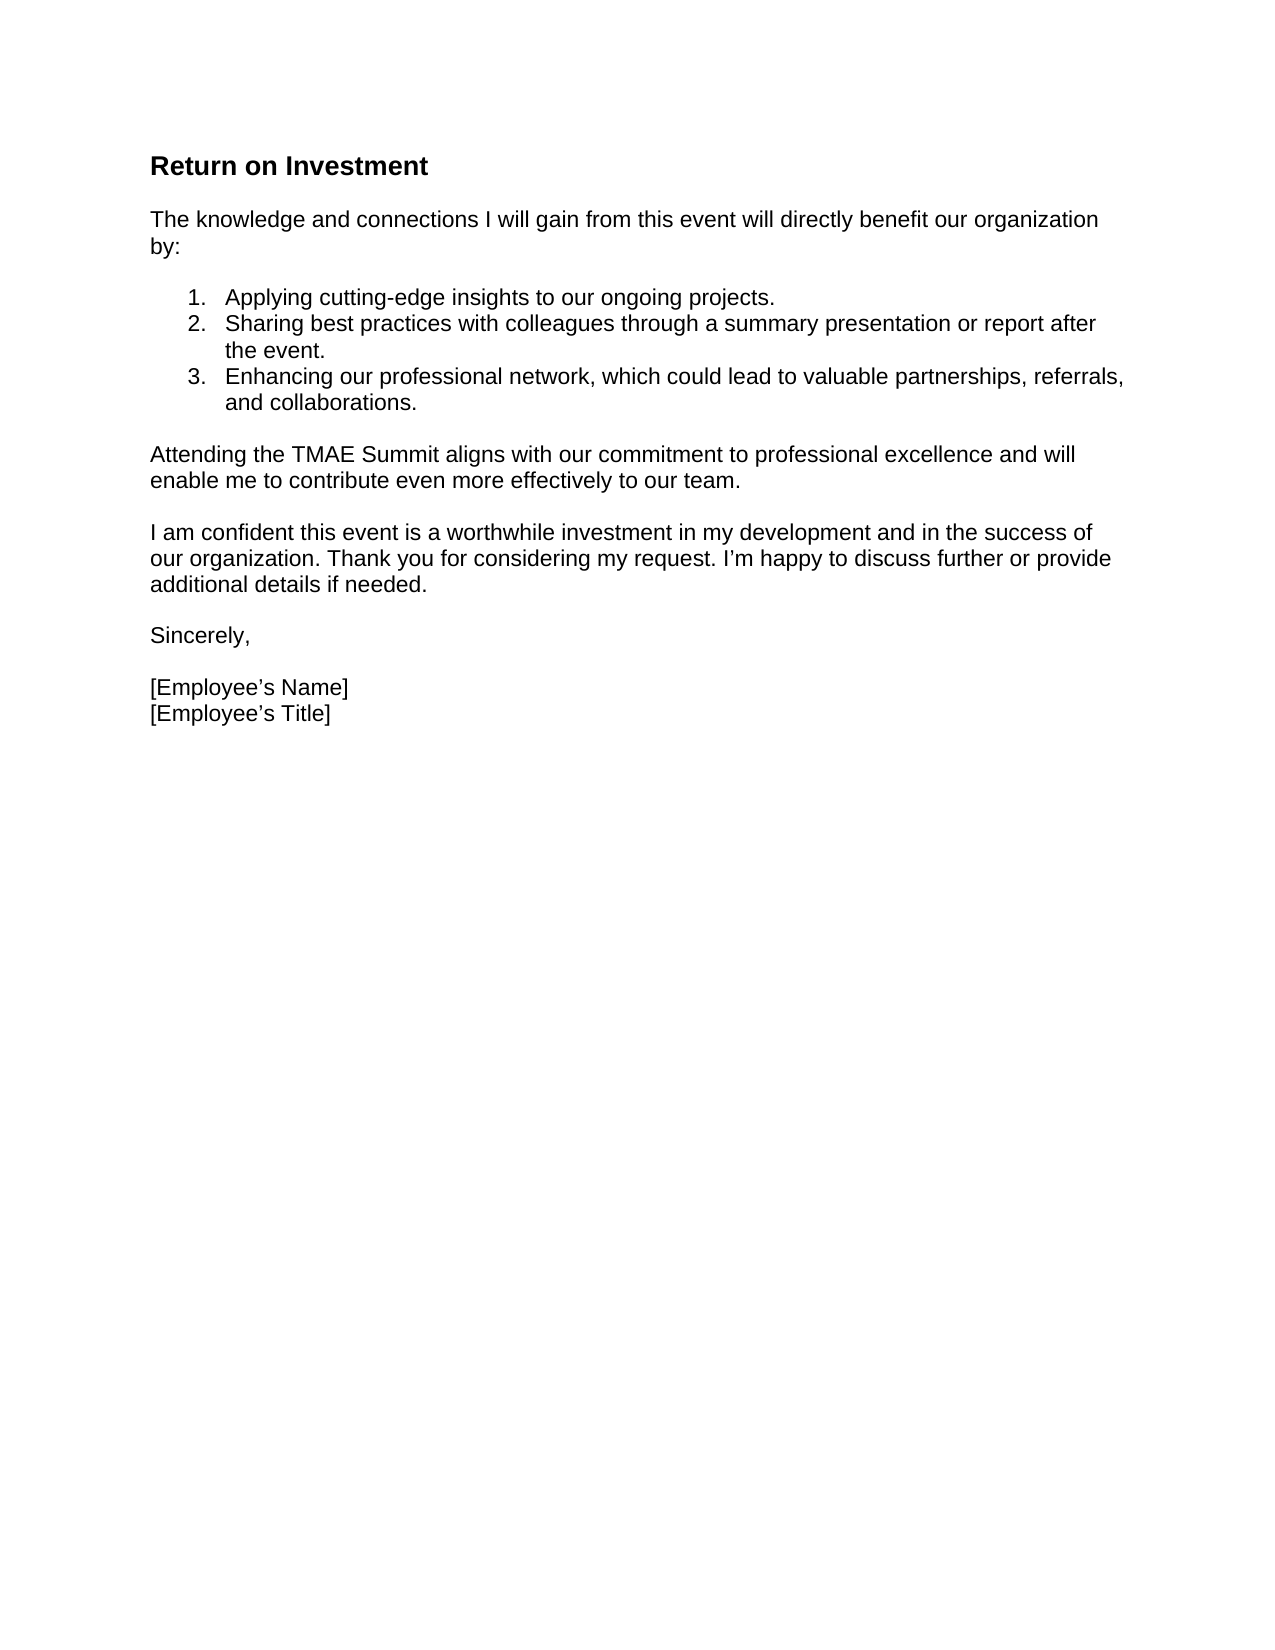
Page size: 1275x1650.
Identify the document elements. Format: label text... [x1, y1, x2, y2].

text I am confident this event is a worthwhile investment in my development and in the success of our organization. Thank you for considering my request. I’m happy to discuss further or provide additional details if needed. [150, 518, 1125, 597]
text Sincerely, [150, 622, 1125, 649]
text [Employee’s Name] [Employee’s Title] [150, 674, 1125, 727]
subtitle Return on Investment [150, 150, 1125, 181]
text Attending the TMAE Summit aligns with our commitment to professional excellence and will enable me to contribute even more effectively to our team. [150, 441, 1125, 493]
list Enhancing our professional network, which could lead to valuable partnerships, referrals, and collaborations. [187, 363, 1125, 416]
list Sharing best practices with colleagues through a summary presentation or report after the event. [187, 310, 1125, 363]
text The knowledge and connections I will gain from this event will directly benefit our organization by: [150, 206, 1125, 259]
list Applying cutting-edge insights to our ongoing projects. [187, 284, 1125, 310]
